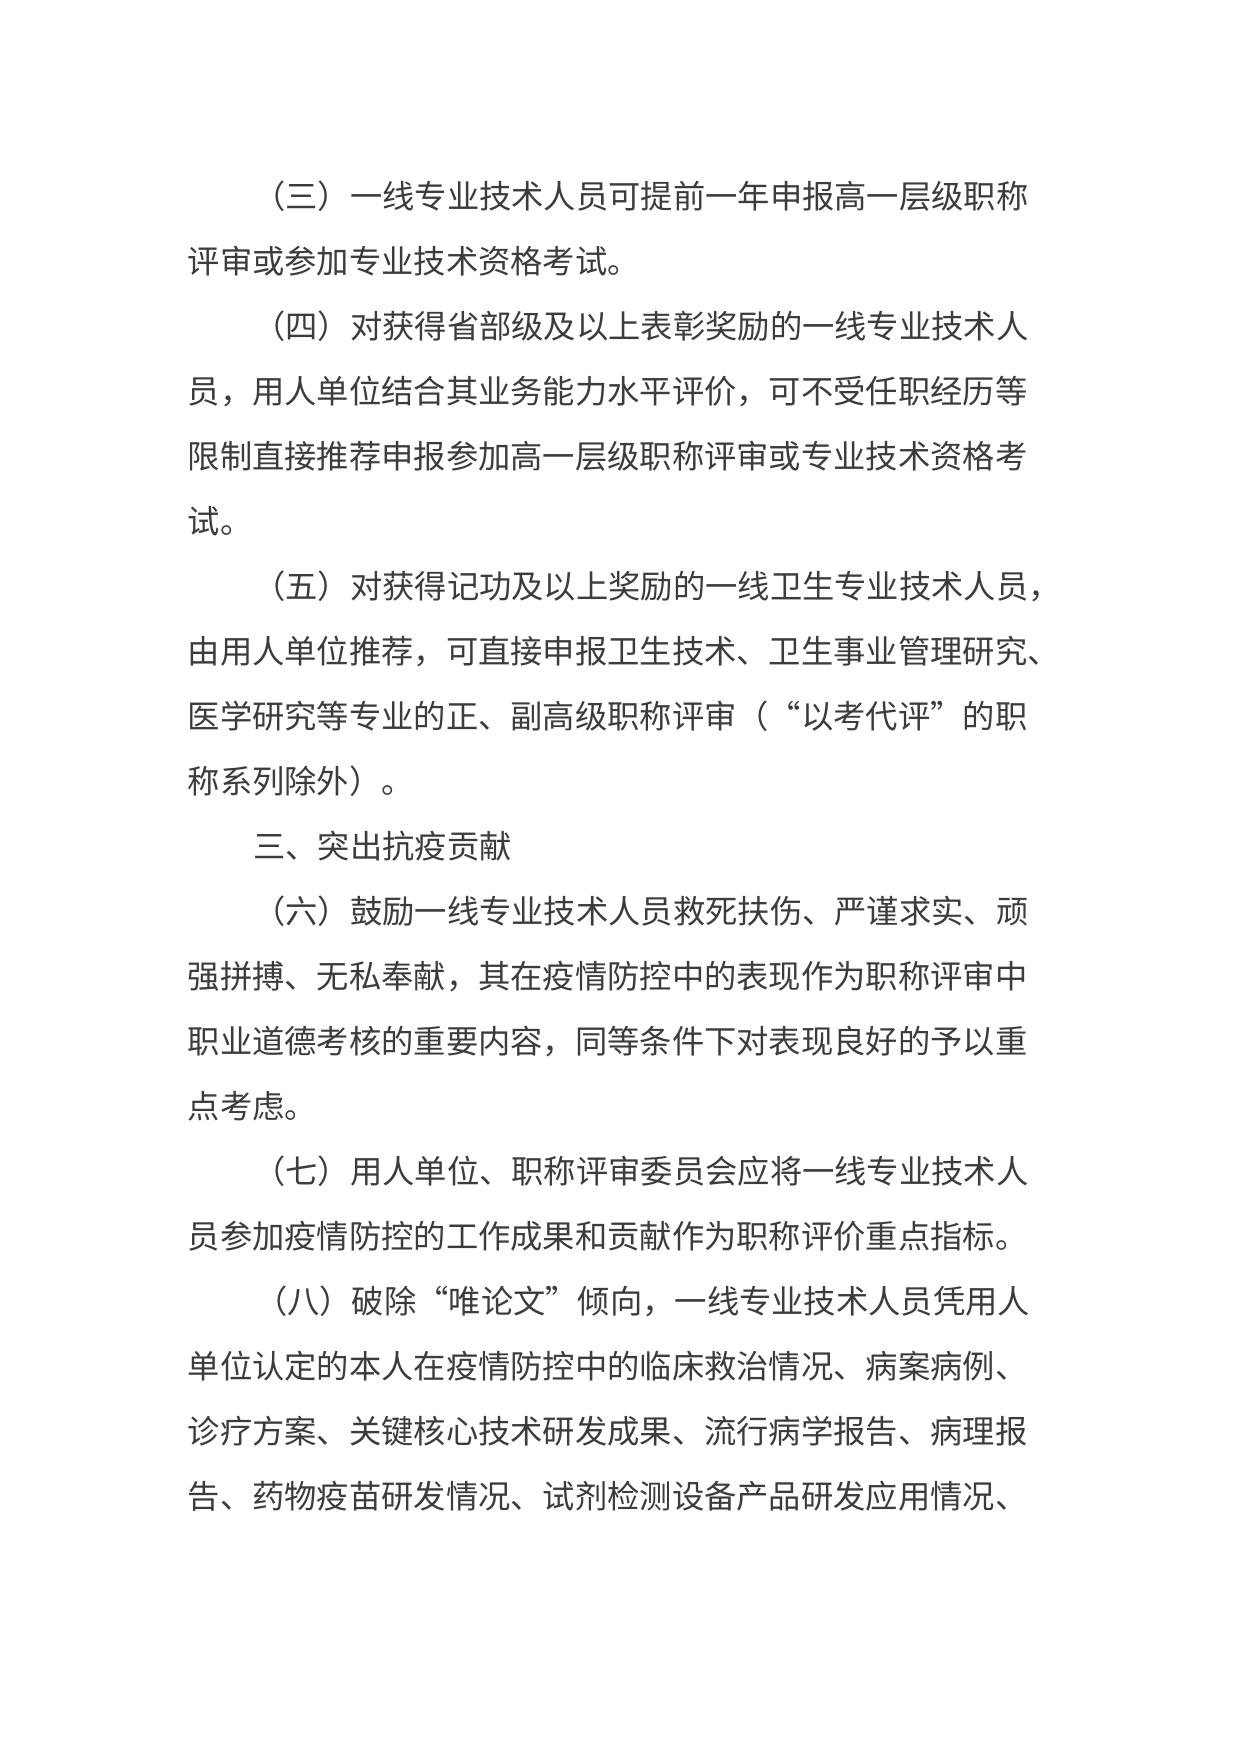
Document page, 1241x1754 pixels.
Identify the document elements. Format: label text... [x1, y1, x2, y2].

text （五）对获得记功及以上奖励的一线卫生专业技术人员，由用人单位推荐，可直接申报卫生技术、卫生事业管理研究、医学研究等专业的正、副高级职称评审（“以考代评”的职称系列除外）。 [187, 552, 1053, 812]
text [187, 1267, 1053, 1527]
text （三）一线专业技术人员可提前一年申报高一层级职称评审或参加专业技术资格考试。 [187, 162, 1053, 292]
text 三、突出抗疫贡献 [187, 812, 1053, 877]
text （七）用人单位、职称评审委员会应将一线专业技术人员参加疫情防控的工作成果和贡献作为职称评价重点指标。 [187, 1137, 1053, 1267]
text （四）对获得省部级及以上表彰奖励的一线专业技术人员，用人单位结合其业务能力水平评价，可不受任职经历等限制直接推荐申报参加高一层级职称评审或专业技术资格考试。 [187, 292, 1053, 552]
text （六）鼓励一线专业技术人员救死扶伤、严谨求实、顽强拼搏、无私奉献，其在疫情防控中的表现作为职称评审中职业道德考核的重要内容，同等条件下对表现良好的予以重点考虑。 [187, 877, 1053, 1137]
